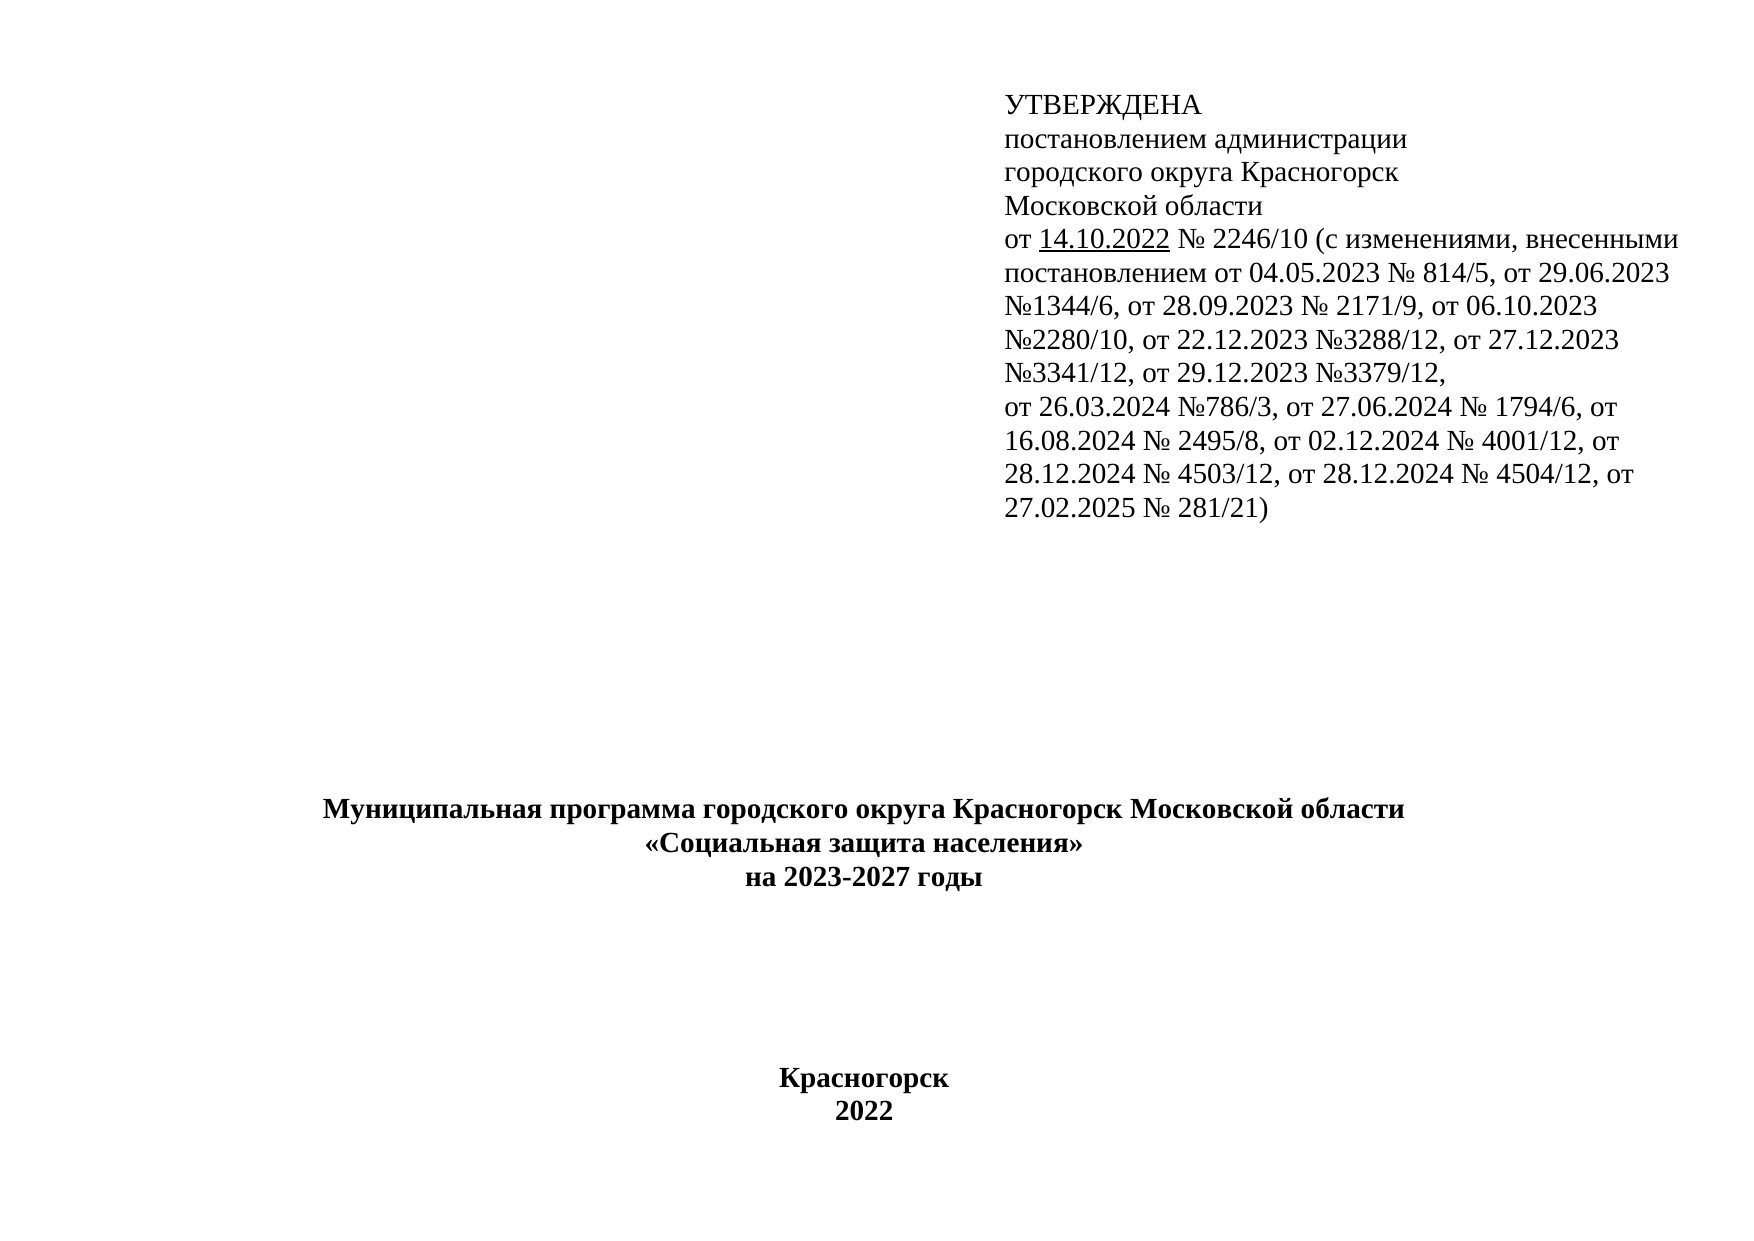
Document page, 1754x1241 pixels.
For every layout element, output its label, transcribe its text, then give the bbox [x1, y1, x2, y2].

text городского округа Красногорск [1004, 154, 1683, 188]
text Муниципальная программа городского округа Красногорск Московской области [44, 792, 1683, 825]
text Красногорск [44, 1060, 1683, 1093]
text на 2023-2027 годы [44, 859, 1683, 892]
text от 26.03.2024 №786/3, от 27.06.2024 № 1794/6, от 16.08.2024 № 2495/8, от 02.12.2024 № 4001/12, от 28.12.2024 № 4503/12, от 28.12.2024 № 4504/12, от 27.02.2025 № 281/21) [1004, 389, 1683, 523]
text постановлением администрации [1004, 121, 1683, 154]
text от 14.10.2022 № 2246/10 (с изменениями, внесенными постановлением от 04.05.2023 № 814/5, от 29.06.2023 №1344/6, от 28.09.2023 № 2171/9, от 06.10.2023 №2280/10, от 22.12.2023 №3288/12, от 27.12.2023 №3341/12, от 29.12.2023 №3379/12, [1004, 221, 1683, 389]
text Московской области [1004, 188, 1683, 221]
text УТВЕРЖДЕНА [1004, 87, 1683, 121]
text 2022 [44, 1093, 1683, 1127]
text «Социальная защита населения» [44, 825, 1683, 859]
